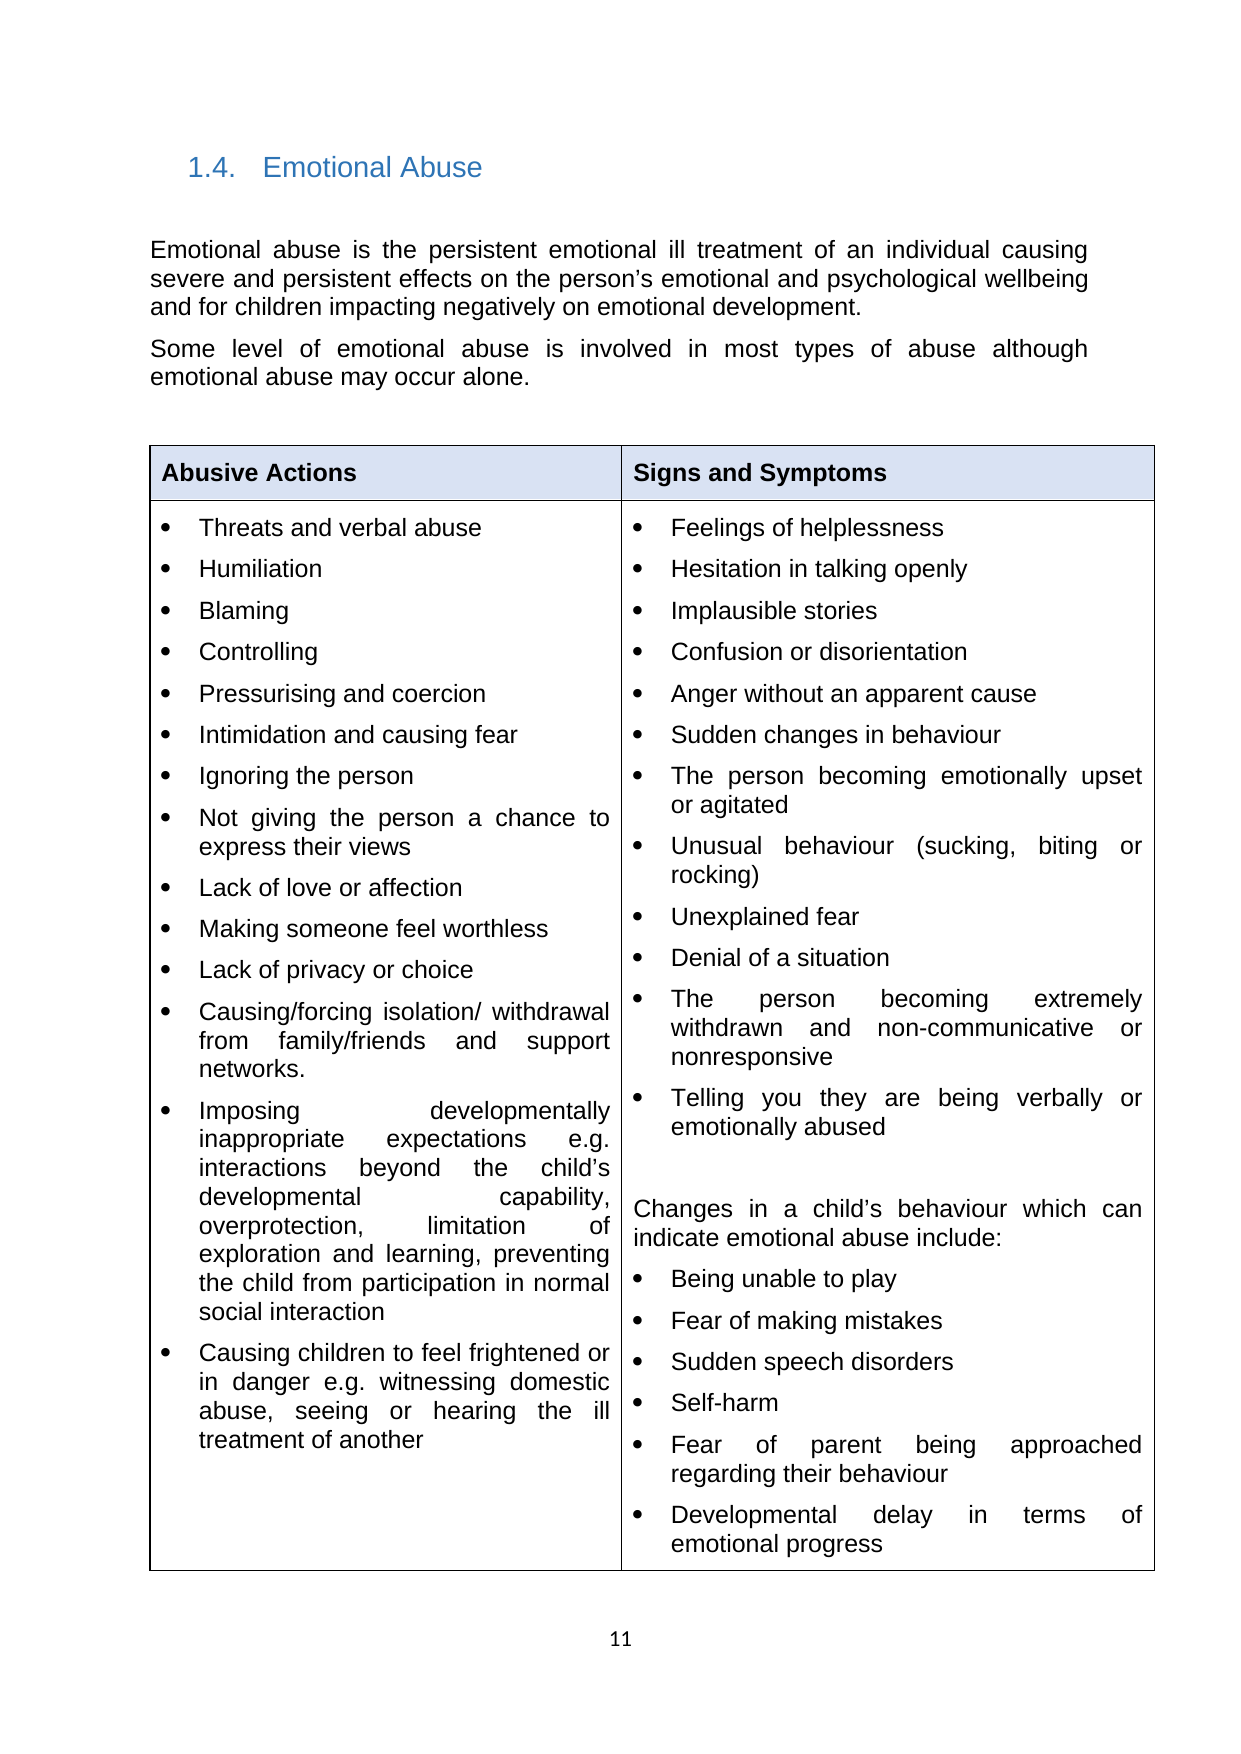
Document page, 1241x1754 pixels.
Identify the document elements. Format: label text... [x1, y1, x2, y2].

table_header Abusive Actions [151, 446, 621, 499]
table_cell Feelings of helplessness Hesitation in talking openly Implausible stories Confusion or disorientation Anger without an apparent cause Sudden changes in behaviour The person becoming emotionally upset or agitated Unusual behaviour (sucking, biting or rocking) Unexplained fear Denial of a situation The person becoming extremely withdrawn and non-communicative or nonresponsive Telling you they are being verbally or emotionally abused Changes in a child’s behaviour which can indicate emotional abuse include: Being unable to play Fear of making mistakes Sudden speech disorders Self-harm Fear of parent being approached regarding their behaviour Developmental delay in terms of emotional progress [622, 501, 1154, 1570]
subtitle Emotional Abuse [187, 150, 1090, 220]
text Emotional abuse is the persistent emotional ill treatment of an individual causing severe and persistent effects on the person’s emotional and psychological wellbeing and for children impacting negatively on emotional development. [150, 235, 1090, 321]
table_cell Threats and verbal abuse Humiliation Blaming Controlling Pressurising and coercion Intimidation and causing fear Ignoring the person Not giving the person a chance to express their views Lack of love or affection Making someone feel worthless Lack of privacy or choice Causing/forcing isolation/ withdrawal from family/friends and support networks. Imposing developmentally inappropriate expectations e.g. interactions beyond the child’s developmental capability, overprotection, limitation of exploration and learning, preventing the child from participation in normal social interaction Causing children to feel frightened or in danger e.g. witnessing domestic abuse, seeing or hearing the ill treatment of another [151, 501, 621, 1570]
text Some level of emotional abuse is involved in most types of abuse although emotional abuse may occur alone. [150, 333, 1090, 391]
table_header Signs and Symptoms [622, 446, 1154, 499]
